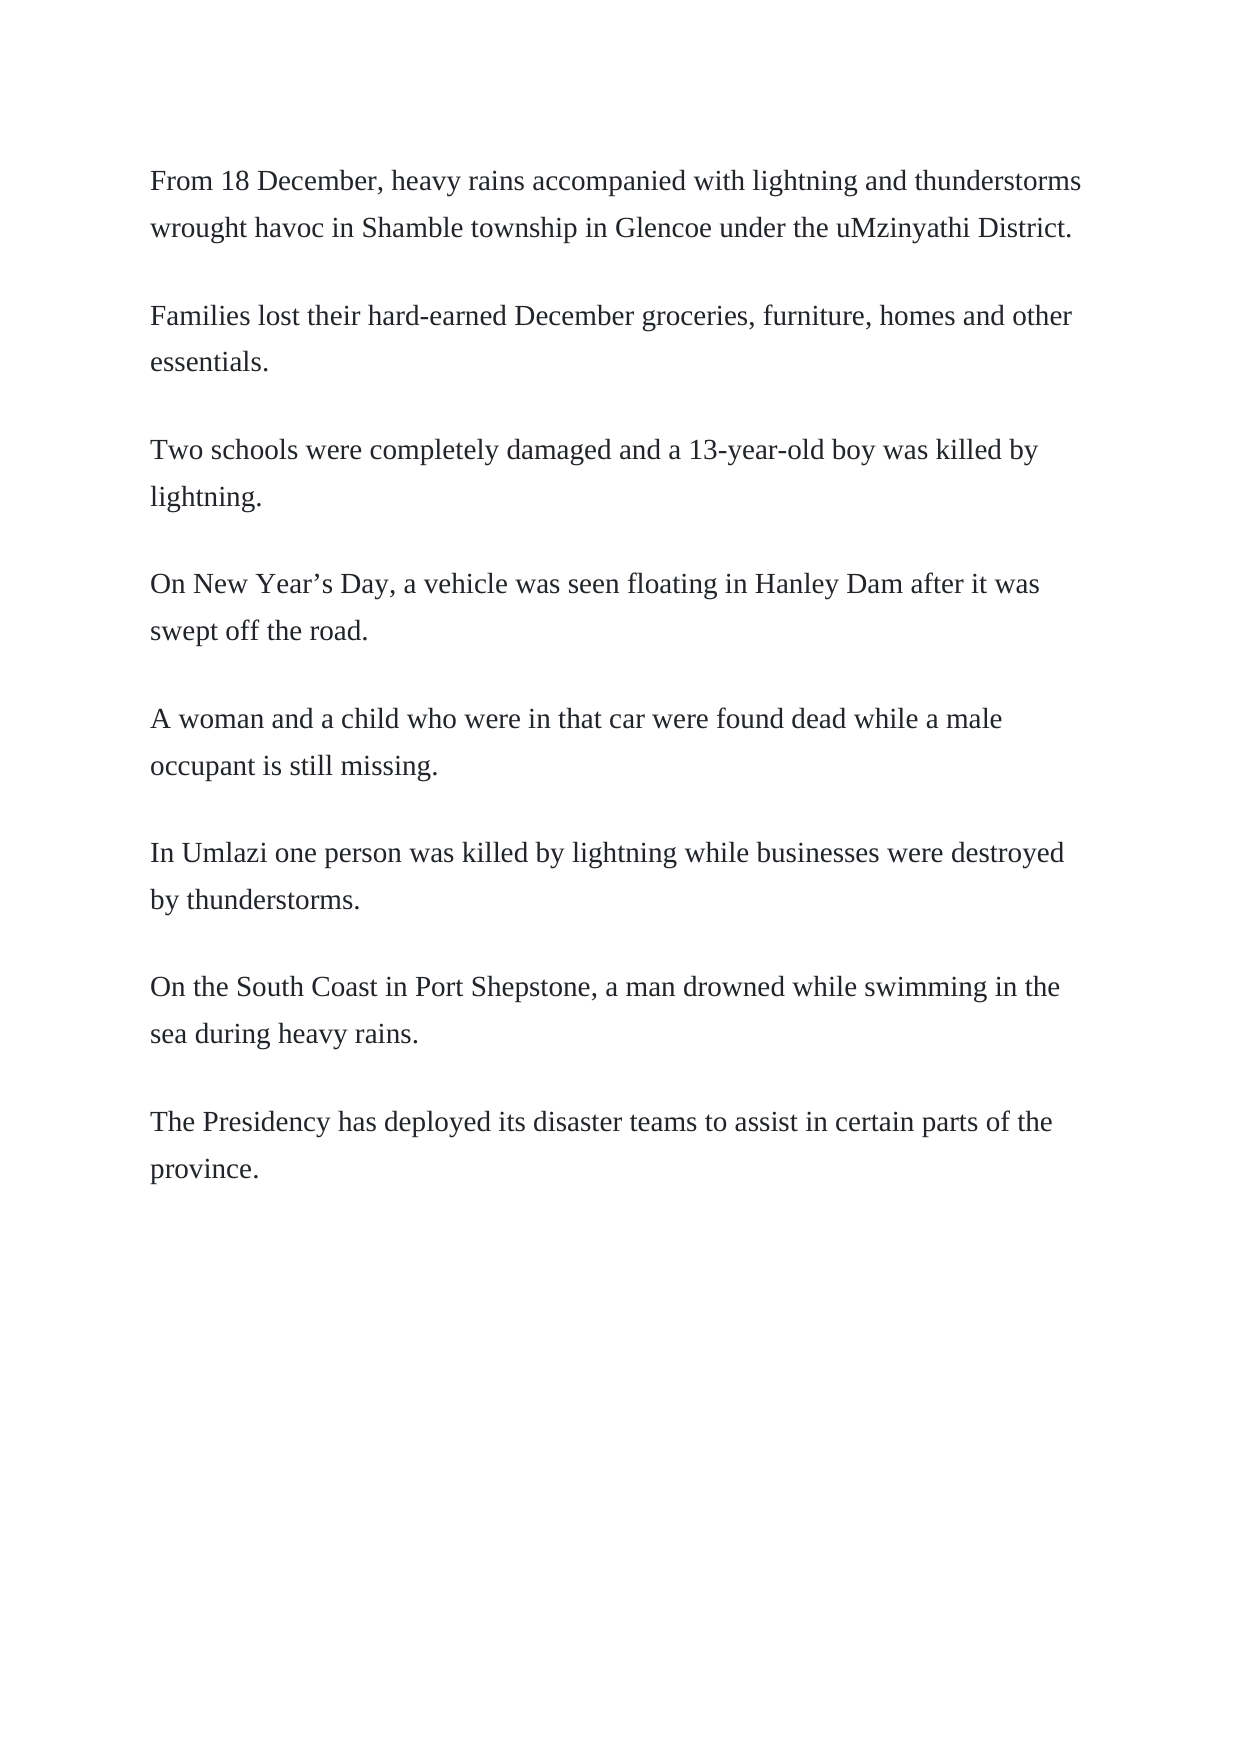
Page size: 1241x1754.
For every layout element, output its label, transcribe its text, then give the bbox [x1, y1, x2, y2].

text Families lost their hard-earned December groceries, furniture, homes and other essentials. [150, 284, 1090, 378]
text On the South Coast in Port Shepstone, a man drowned while swimming in the sea during heavy rains. [150, 956, 1090, 1050]
text Two schools were completely damaged and a 13-year-old boy was killed by lightning. [150, 419, 1090, 512]
text A woman and a child who were in that car were found dead while a male occupant is still missing. [150, 687, 1090, 781]
text The Presidency has deployed its disaster teams to assist in certain parts of the province. [150, 1091, 1090, 1184]
text In Umlazi one person was killed by lightning while businesses were destroyed by thunderstorms. [150, 822, 1090, 916]
text On New Year’s Day, a vehicle was seen floating in Hanley Dam after it was swept off the road. [150, 553, 1090, 647]
text From 18 December, heavy rains accompanied with lightning and thunderstorms wrought havoc in Shamble township in Glencoe under the uMzinyathi District. [150, 150, 1090, 244]
